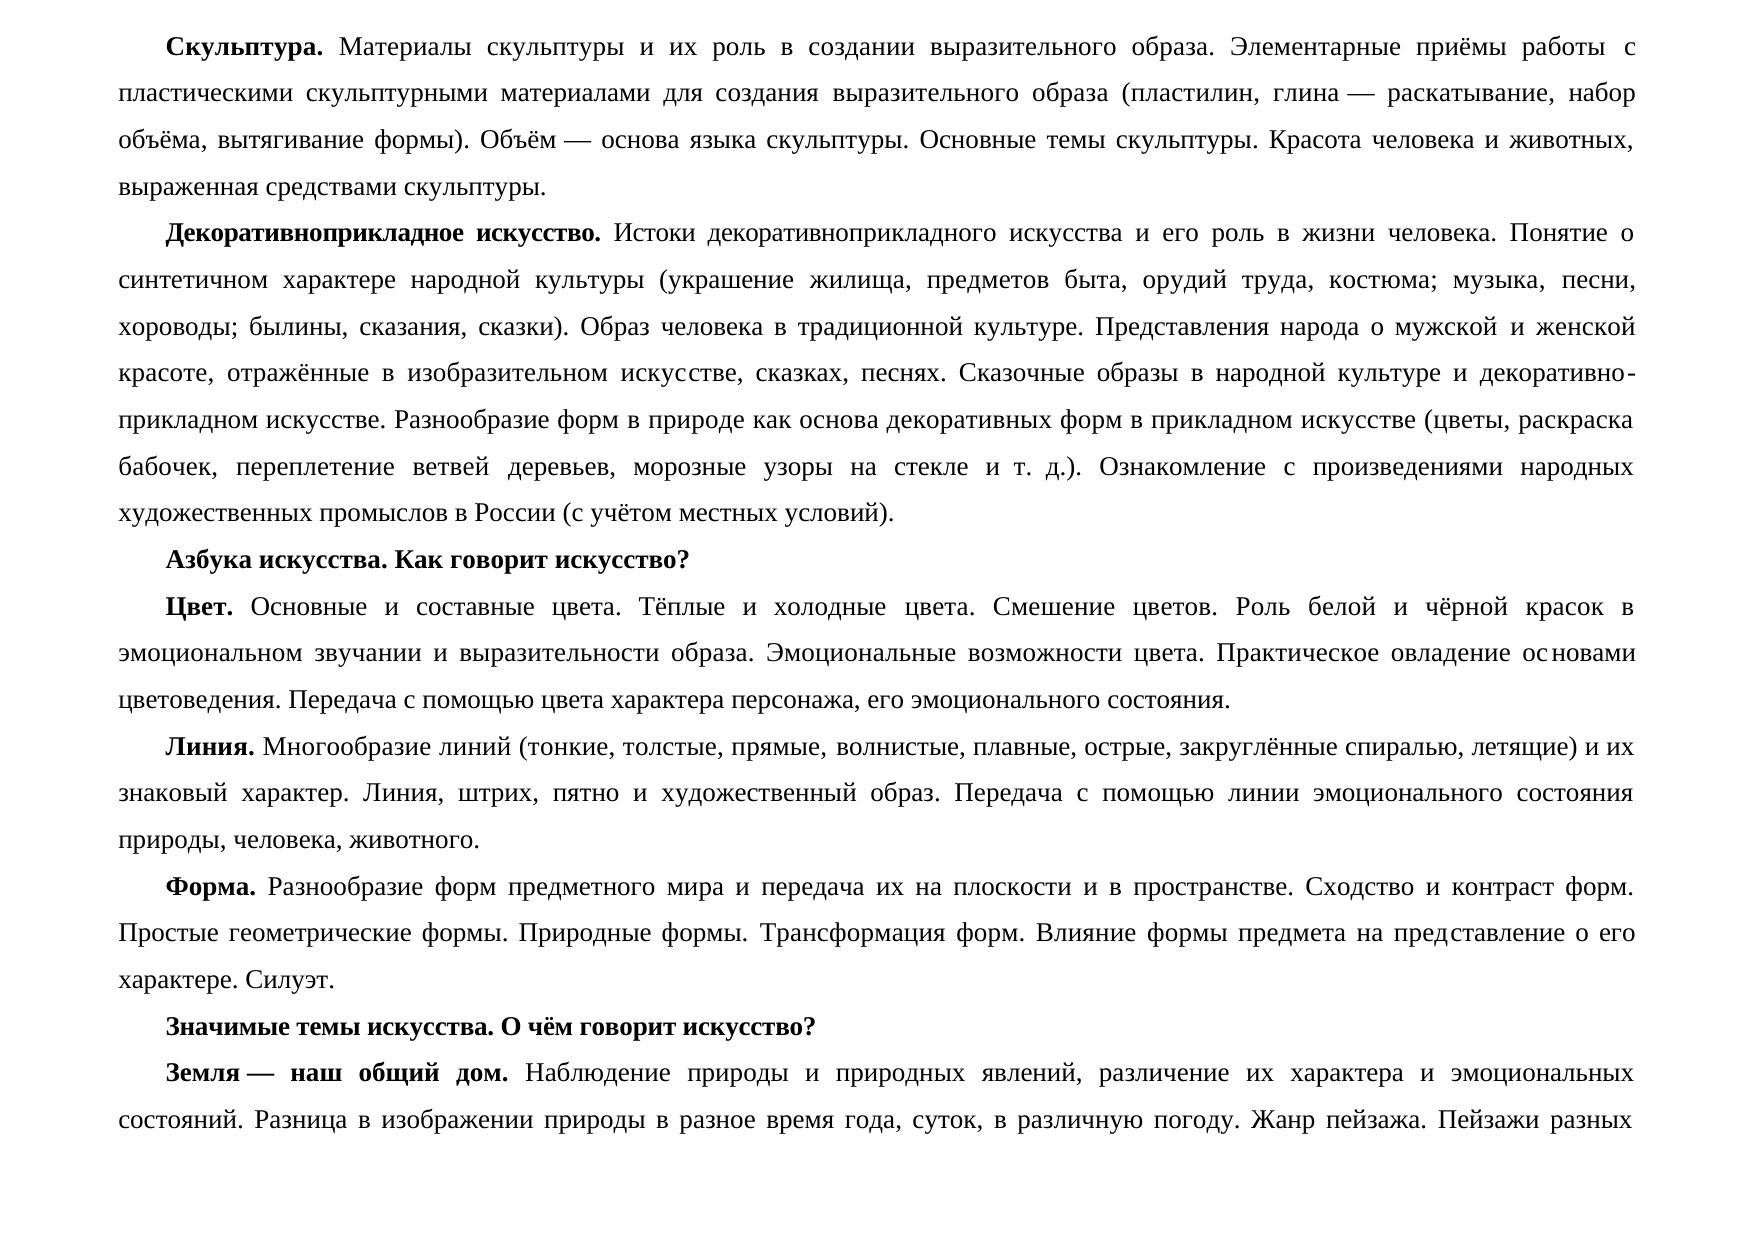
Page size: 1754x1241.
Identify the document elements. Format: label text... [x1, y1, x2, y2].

text Значимые темы искусства. О чём говорит искусство? [118, 1009, 1636, 1041]
text Форма. Разнообразие форм предметного мира и передача их на плоскости и в пространстве. Сходство и контраст форм. Простые геометрические формы. Природные формы. Трансформация форм. Влияние формы предмета на представление о его характере. Силуэт. [118, 869, 1636, 994]
text Цвет. Основные и составные цвета. Тёплые и холодные цвета. Смешение цветов. Роль белой и чёрной красок в эмоциональном звучании и выразительности образа. Эмоциональные возможности цвета. Практическое овладение основами цветоведения. Передача с помощью цвета характера персонажа, его эмоционального состояния. [118, 589, 1636, 714]
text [118, 1056, 1636, 1134]
text Линия. Многообразие линий (тонкие, толстые, прямые, волнистые, плавные, острые, закруглённые спиралью, летящие) и их знаковый характер. Линия, штрих, пятно и художественный образ. Передача с помощью линии эмоционального состояния природы, человека, животного. [118, 729, 1636, 854]
text Скульптура. Материалы скульптуры и их роль в создании выразительного образа. Элементарные приёмы работы с пластическими скульптурными материалами для создания выразительного образа (пластилин, глина — раскатывание, набор объёма, вытягивание формы). Объём — основа языка скульптуры. Основные темы скульптуры. Красота человека и животных, выраженная средствами скульптуры. [118, 29, 1636, 201]
text Декоративно­прикладное искусство. Истоки декоративно­прикладного искусства и его роль в жизни человека. Понятие о синтетичном характере народной культуры (украшение жилища, предметов быта, орудий труда, костюма; музыка, песни, хороводы; былины, сказания, сказки). Образ человека в традиционной культуре. Представления народа о мужской и женской красоте, отражённые в изобразительном искусстве, сказках, песнях. Сказочные образы в народной культуре и декоративно­прикладном искусстве. Разнообразие форм в природе как основа декоративных форм в прикладном искусстве (цветы, раскраска бабочек, переплетение ветвей деревьев, морозные узоры на стекле и т. д.). Ознакомление с произведениями народных художественных промыслов в России (с учётом местных условий). [118, 216, 1636, 527]
text Азбука искусства. Как говорит искусство? [118, 543, 1636, 574]
